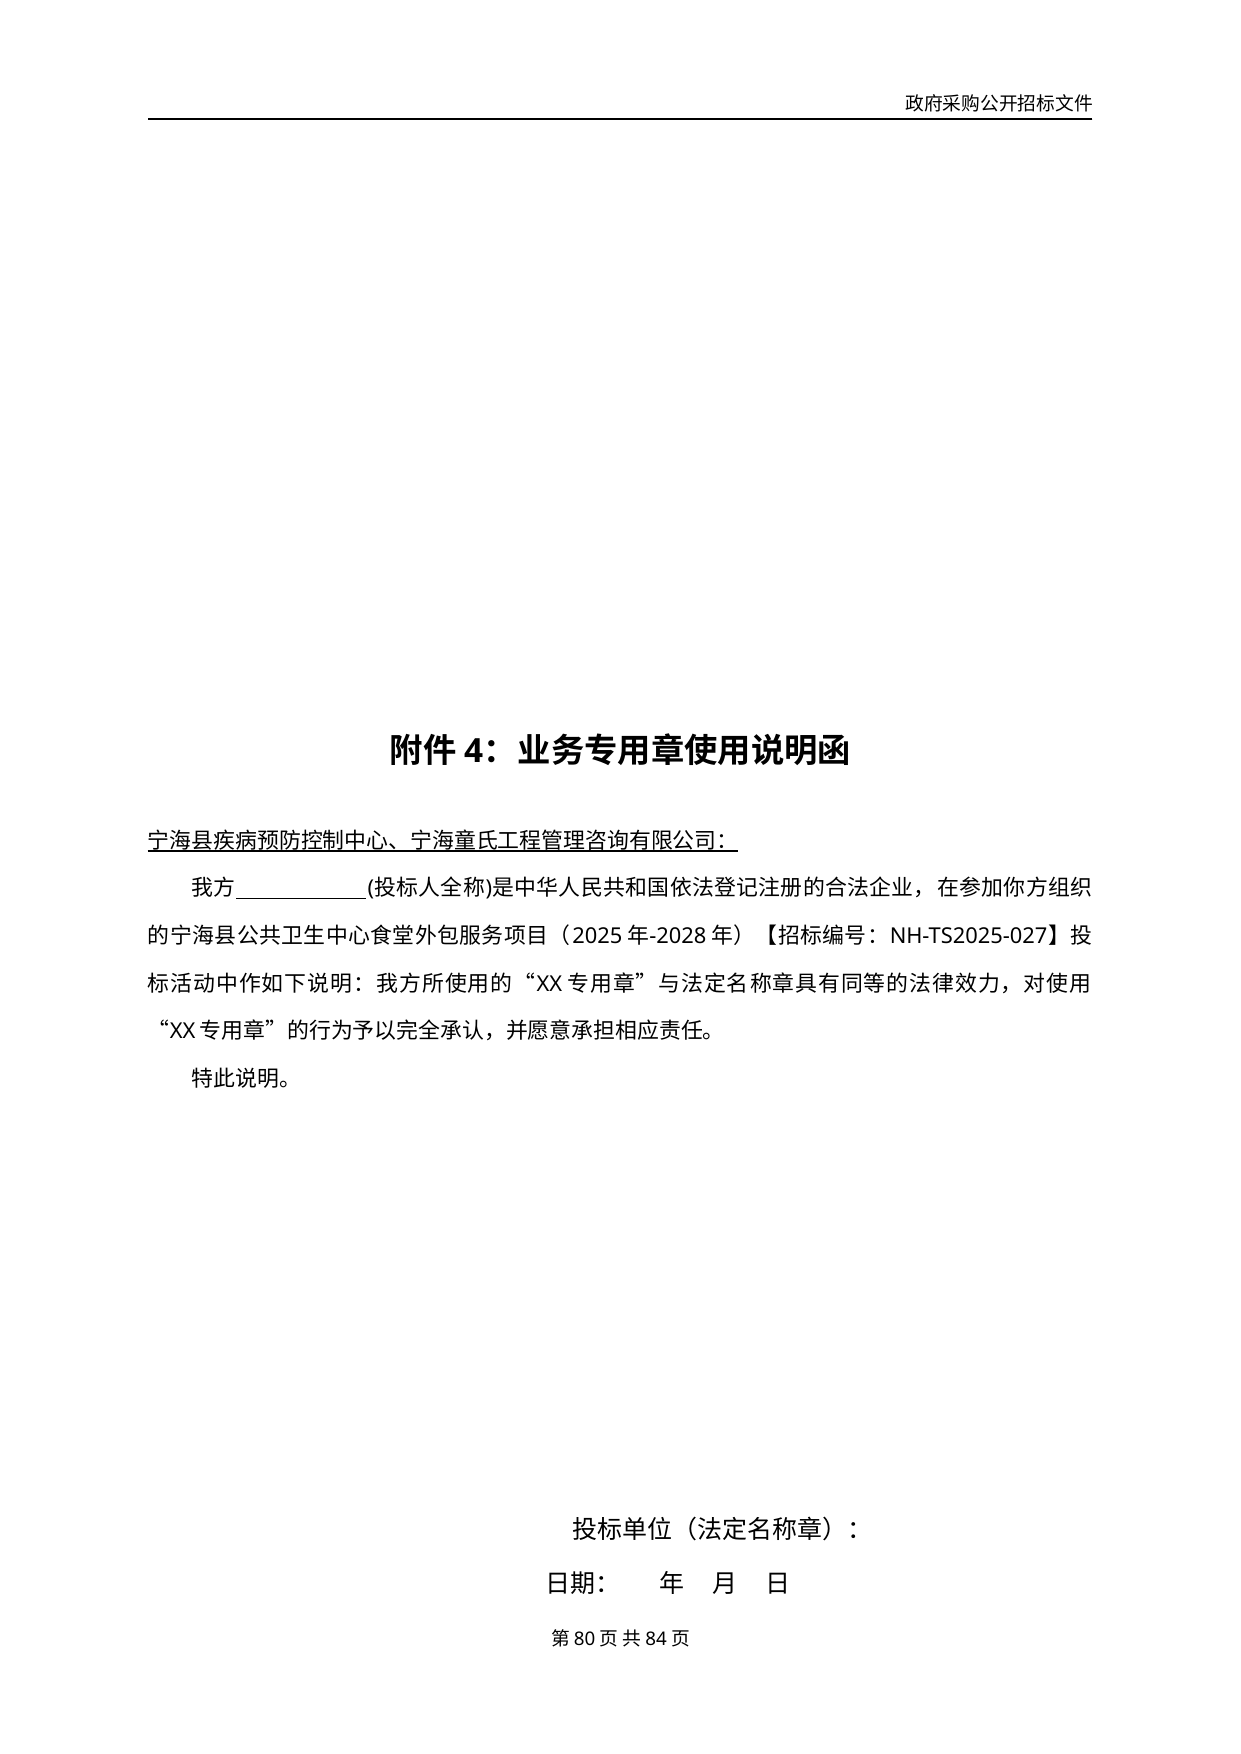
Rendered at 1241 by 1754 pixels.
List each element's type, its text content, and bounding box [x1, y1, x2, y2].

text 附件4：业务专用章使用说明函 [148, 723, 1092, 772]
text 投标单位（法定名称章）： [148, 1509, 1042, 1545]
text 特此说明。 [148, 1061, 1092, 1092]
text 日期： 年 月 日 [148, 1563, 942, 1600]
text 宁海县疾病预防控制中心、宁海童氏工程管理咨询有限公司： [148, 823, 1092, 854]
text 我方 (投标人全称)是中华人民共和国依法登记注册的合法企业，在参加你方组织的宁海县公共卫生中心食堂外包服务项目（2025年-2028年）【招标编号：NH-TS2025-027】投标活动中作如下说明：我方所使用的“XX专用章”与法定名称章具有同等的法律效力，对使用“XX专用章”的行为予以完全承认，并愿意承担相应责任。 [148, 870, 1092, 1045]
